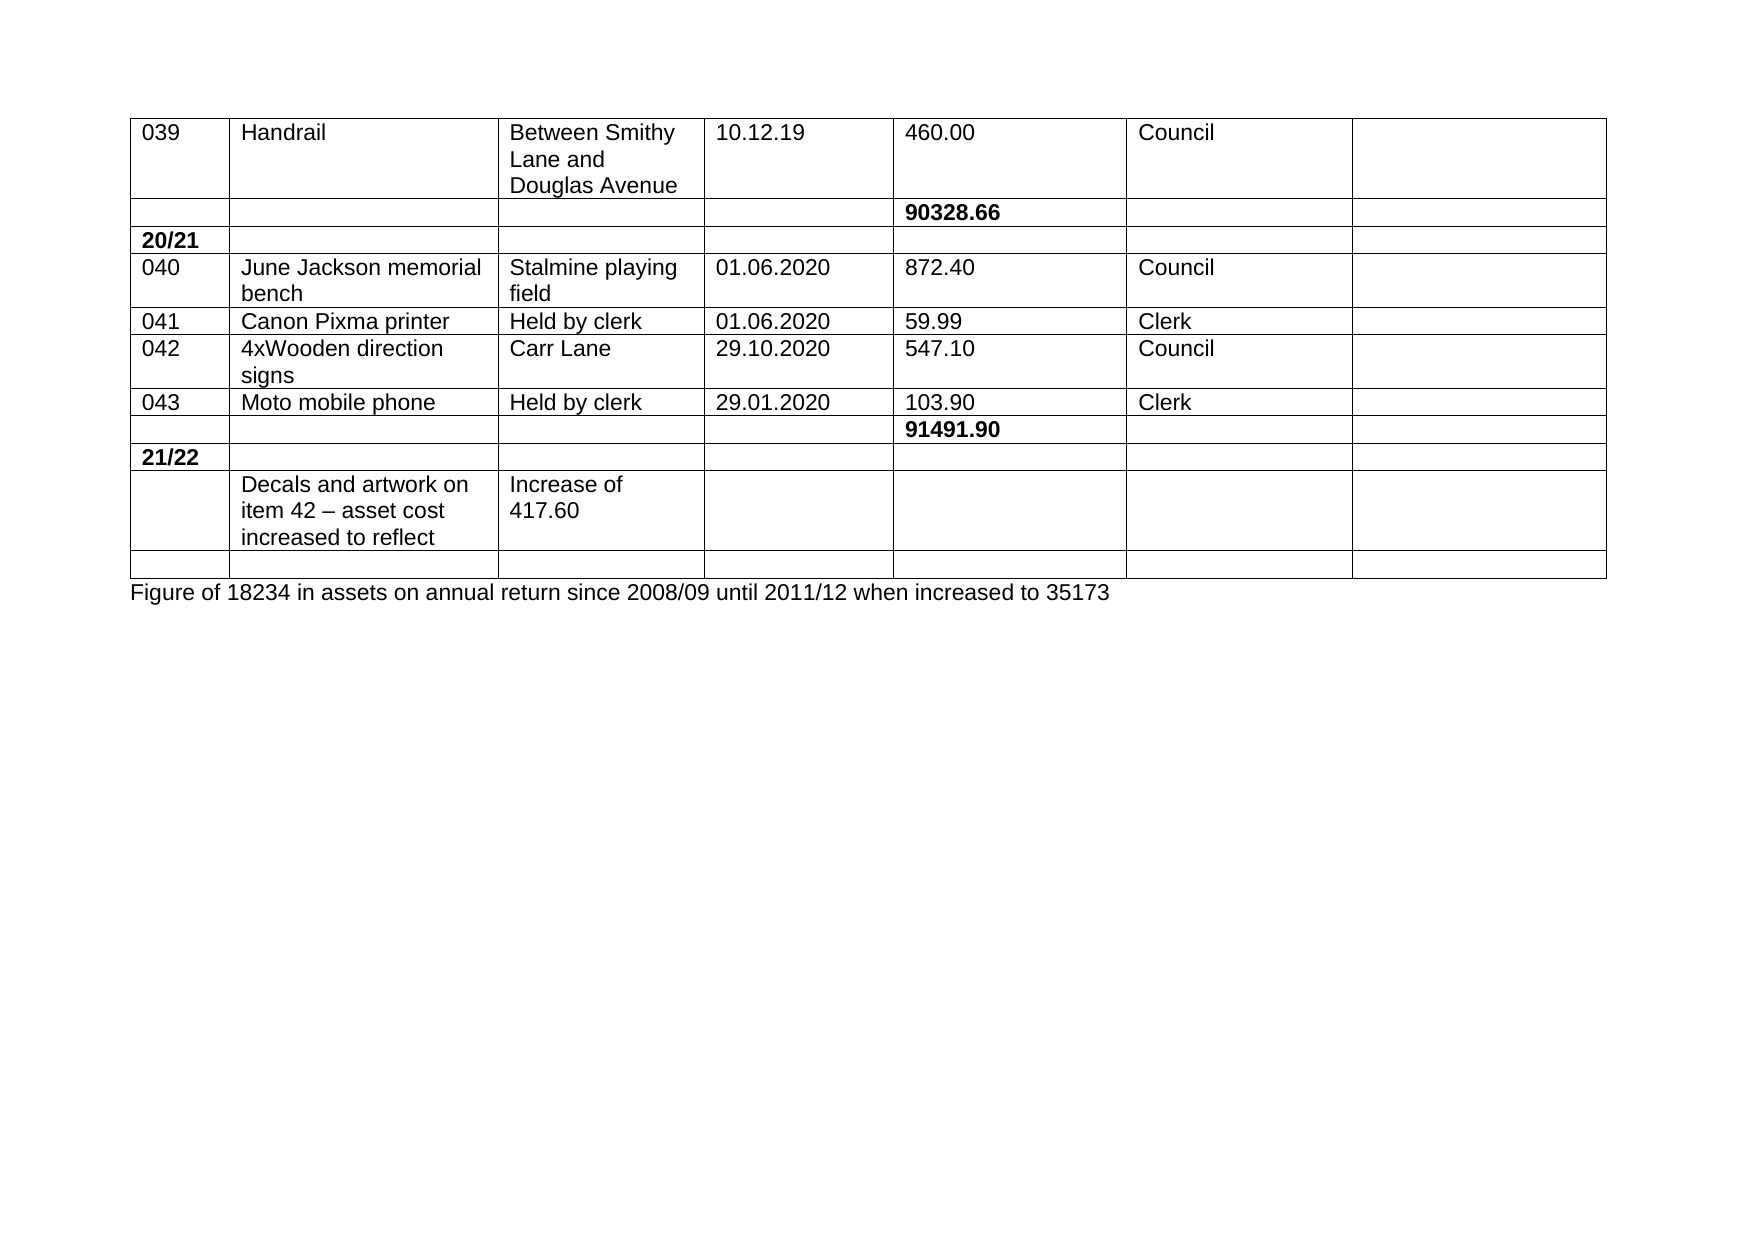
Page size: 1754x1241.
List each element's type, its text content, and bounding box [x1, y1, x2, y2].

table_cell 040 [131, 254, 229, 307]
table_cell [1353, 199, 1606, 226]
table_cell Carr Lane [499, 335, 704, 388]
table_cell [499, 227, 704, 253]
table_cell [1353, 416, 1606, 443]
table_cell Held by clerk [499, 389, 704, 415]
table_cell [499, 416, 704, 443]
table_cell [1353, 254, 1606, 307]
table_cell Canon Pixma printer [230, 308, 498, 334]
table_cell [499, 551, 704, 578]
table_cell [705, 199, 893, 226]
table_cell 01.06.2020 [705, 254, 893, 307]
table_cell 872.40 [894, 254, 1126, 307]
table_cell 29.10.2020 [705, 335, 893, 388]
table_cell Moto mobile phone [230, 389, 498, 415]
table_cell [131, 199, 229, 226]
text Figure of 18234 in assets on annual return since 2008/09 until 2011/12 when increased to 35173 [130, 579, 1624, 605]
table_cell 039 [131, 119, 229, 198]
table_cell [705, 551, 893, 578]
table_cell Handrail [230, 119, 498, 198]
table_cell 01.06.2020 [705, 308, 893, 334]
table_cell Council [1127, 254, 1352, 307]
table_cell [131, 471, 229, 550]
table_cell [1353, 551, 1606, 578]
table_cell [705, 227, 893, 253]
table_cell Council [1127, 119, 1352, 198]
table_cell [1127, 444, 1352, 470]
table_cell [1353, 335, 1606, 388]
table_cell 91491.90 [894, 416, 1126, 443]
table_cell [230, 199, 498, 226]
table_cell [705, 444, 893, 470]
table_cell [1353, 471, 1606, 550]
table_cell [1127, 471, 1352, 550]
table_cell 041 [131, 308, 229, 334]
table_cell Increase of 417.60 [499, 471, 704, 550]
table_cell Clerk [1127, 308, 1352, 334]
table_cell [1353, 389, 1606, 415]
table_cell 90328.66 [894, 199, 1126, 226]
table_cell 21/22 [131, 444, 229, 470]
table_cell [1353, 227, 1606, 253]
table_cell Stalmine playing field [499, 254, 704, 307]
table_cell 10.12.19 [705, 119, 893, 198]
table_cell 043 [131, 389, 229, 415]
table_cell 460.00 [894, 119, 1126, 198]
table_cell [705, 471, 893, 550]
table_cell [894, 444, 1126, 470]
table_cell [894, 551, 1126, 578]
table_cell Held by clerk [499, 308, 704, 334]
table_cell [230, 444, 498, 470]
table_cell [1353, 119, 1606, 198]
table_cell 103.90 [894, 389, 1126, 415]
table_cell [230, 551, 498, 578]
table_cell [1127, 416, 1352, 443]
table_cell [230, 227, 498, 253]
table_cell 4xWooden direction signs [230, 335, 498, 388]
table_cell [894, 227, 1126, 253]
table_cell Between Smithy Lane and Douglas Avenue [499, 119, 704, 198]
table_cell [499, 444, 704, 470]
table_cell [230, 416, 498, 443]
table_cell 29.01.2020 [705, 389, 893, 415]
table_cell [499, 199, 704, 226]
table_cell 20/21 [131, 227, 229, 253]
table_cell [1127, 199, 1352, 226]
table_cell [131, 551, 229, 578]
table_cell [705, 416, 893, 443]
table_cell 547.10 [894, 335, 1126, 388]
table_cell [1127, 551, 1352, 578]
table_cell [894, 471, 1126, 550]
table_cell [131, 416, 229, 443]
table_cell [1127, 227, 1352, 253]
table_cell 042 [131, 335, 229, 388]
table_cell 59.99 [894, 308, 1126, 334]
table_cell Clerk [1127, 389, 1352, 415]
table_cell Decals and artwork on item 42 – asset cost increased to reflect [230, 471, 498, 550]
table_cell Council [1127, 335, 1352, 388]
table_cell June Jackson memorial bench [230, 254, 498, 307]
table_cell [1353, 308, 1606, 334]
table_cell [1353, 444, 1606, 470]
